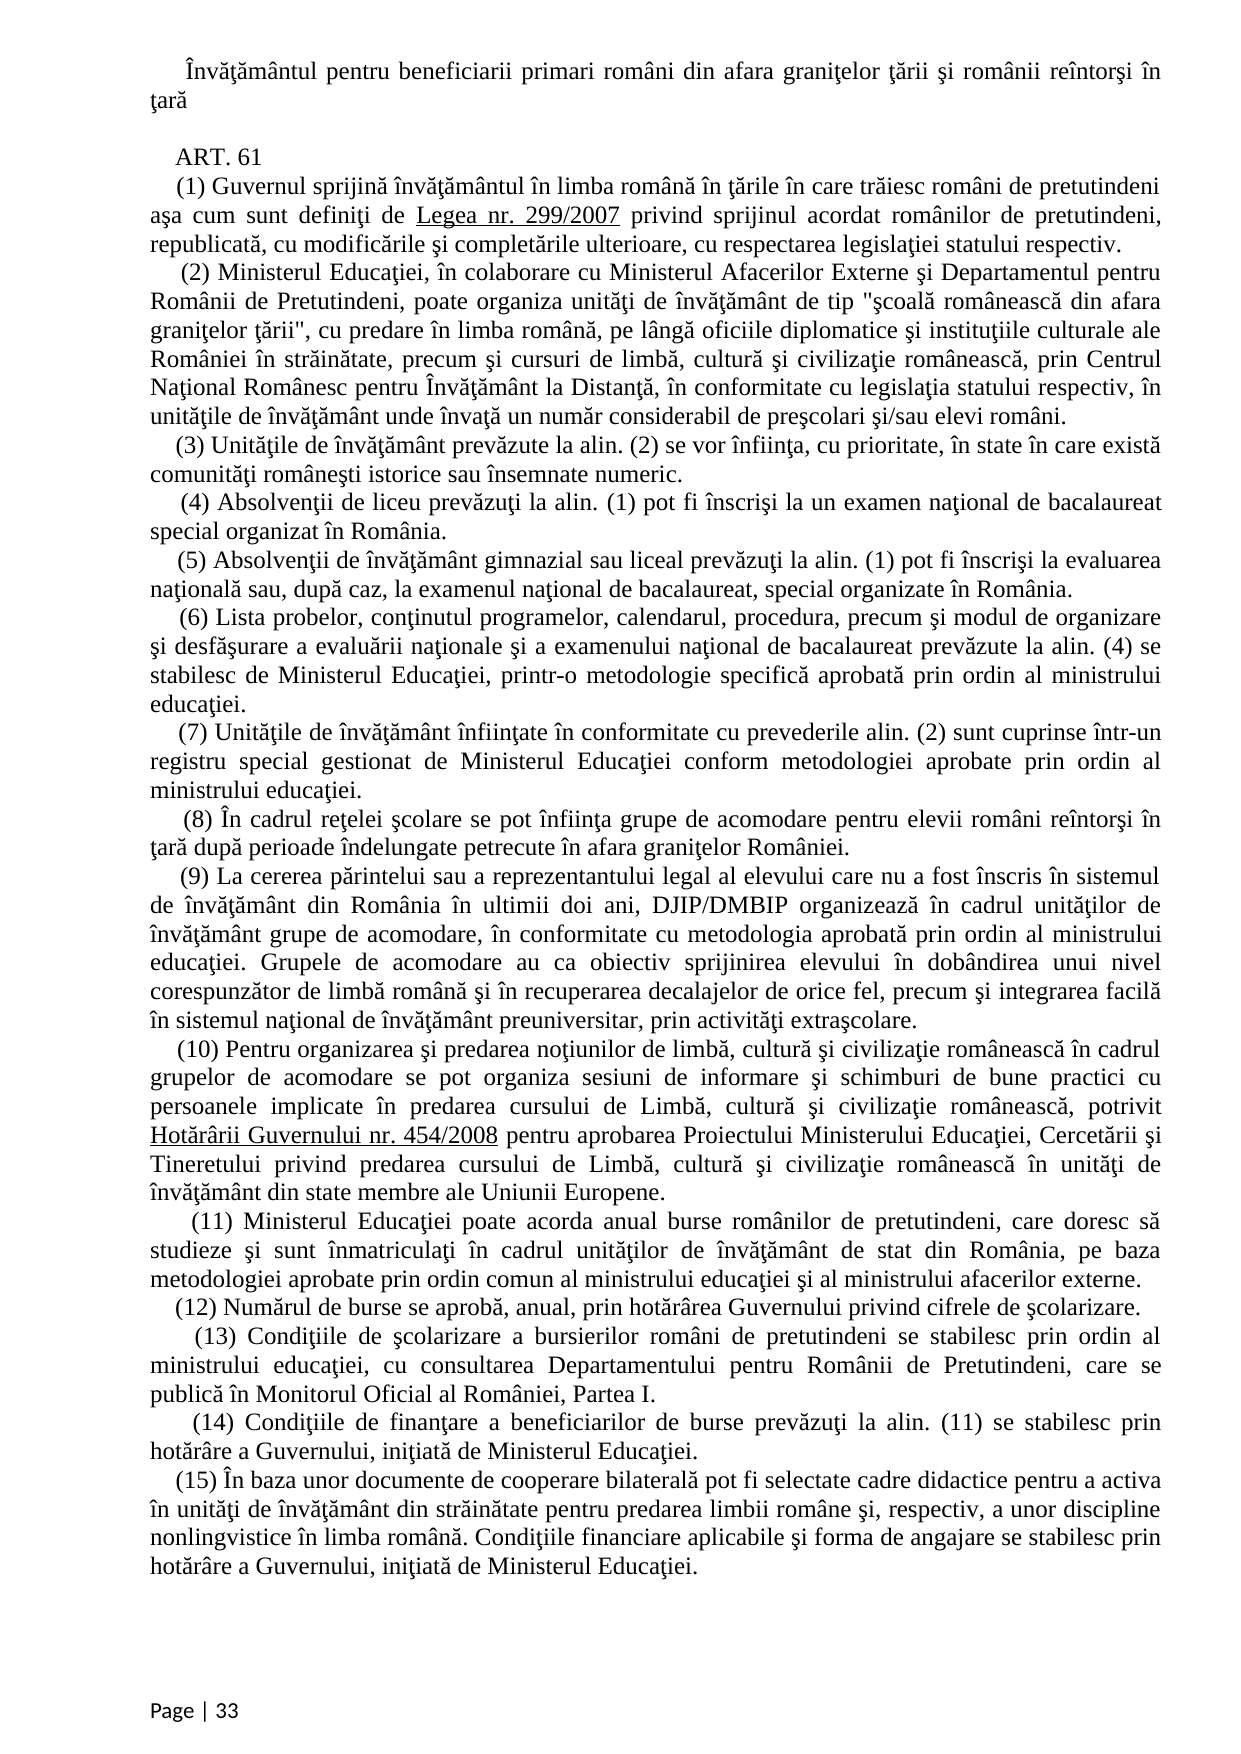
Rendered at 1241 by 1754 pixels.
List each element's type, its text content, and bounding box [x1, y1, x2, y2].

text (4) Absolvenţii de liceu prevăzuţi la alin. (1) pot fi înscrişi la un examen naţional de bacalaureat special organizat în România. [150, 487, 1162, 545]
text (13) Condiţiile de şcolarizare a bursierilor români de pretutindeni se stabilesc prin ordin al ministrului educaţiei, cu consultarea Departamentului pentru Românii de Pretutindeni, care se publică în Monitorul Oficial al României, Partea I. [150, 1321, 1162, 1407]
text (7) Unităţile de învăţământ înfiinţate în conformitate cu prevederile alin. (2) sunt cuprinse într-un registru special gestionat de Ministerul Educaţiei conform metodologiei aprobate prin ordin al ministrului educaţiei. [150, 717, 1162, 804]
text (6) Lista probelor, conţinutul programelor, calendarul, procedura, precum şi modul de organizare şi desfăşurare a evaluării naţionale şi a examenului naţional de bacalaureat prevăzute la alin. (4) se stabilesc de Ministerul Educaţiei, printr-o metodologie specifică aprobată prin ordin al ministrului educaţiei. [150, 602, 1162, 717]
text (12) Numărul de burse se aprobă, anual, prin hotărârea Guvernului privind cifrele de şcolarizare. [150, 1292, 1162, 1321]
text (2) Ministerul Educaţiei, în colaborare cu Ministerul Afacerilor Externe şi Departamentul pentru Românii de Pretutindeni, poate organiza unităţi de învăţământ de tip "şcoală românească din afara graniţelor ţării", cu predare în limba română, pe lângă oficiile diplomatice şi instituţiile culturale ale României în străinătate, precum şi cursuri de limbă, cultură şi civilizaţie românească, prin Centrul Naţional Românesc pentru Învăţământ la Distanţă, în conformitate cu legislaţia statului respectiv, în unităţile de învăţământ unde învaţă un număr considerabil de preşcolari şi/sau elevi români. [150, 257, 1162, 430]
text (15) În baza unor documente de cooperare bilaterală pot fi selectate cadre didactice pentru a activa în unităţi de învăţământ din străinătate pentru predarea limbii române şi, respectiv, a unor discipline nonlingvistice în limba română. Condiţiile financiare aplicabile şi forma de angajare se stabilesc prin hotărâre a Guvernului, iniţiată de Ministerul Educaţiei. [150, 1465, 1162, 1580]
text (9) La cererea părintelui sau a reprezentantului legal al elevului care nu a fost înscris în sistemul de învăţământ din România în ultimii doi ani, DJIP/DMBIP organizează în cadrul unităţilor de învăţământ grupe de acomodare, în conformitate cu metodologia aprobată prin ordin al ministrului educaţiei. Grupele de acomodare au ca obiectiv sprijinirea elevului în dobândirea unui nivel corespunzător de limbă română şi în recuperarea decalajelor de orice fel, precum şi integrarea facilă în sistemul naţional de învăţământ preuniversitar, prin activităţi extraşcolare. [150, 861, 1162, 1034]
text (5) Absolvenţii de învăţământ gimnazial sau liceal prevăzuţi la alin. (1) pot fi înscrişi la evaluarea naţională sau, după caz, la examenul naţional de bacalaureat, special organizate în România. [150, 545, 1162, 602]
text (14) Condiţiile de finanţare a beneficiarilor de burse prevăzuţi la alin. (11) se stabilesc prin hotărâre a Guvernului, iniţiată de Ministerul Educaţiei. [150, 1407, 1162, 1465]
text (11) Ministerul Educaţiei poate acorda anual burse românilor de pretutindeni, care doresc să studieze şi sunt înmatriculaţi în cadrul unităţilor de învăţământ de stat din România, pe baza metodologiei aprobate prin ordin comun al ministrului educaţiei şi al ministrului afacerilor externe. [150, 1206, 1162, 1292]
text (3) Unităţile de învăţământ prevăzute la alin. (2) se vor înfiinţa, cu prioritate, în state în care există comunităţi româneşti istorice sau însemnate numeric. [150, 430, 1162, 487]
text ART. 61 [150, 142, 1162, 171]
text (1) Guvernul sprijină învăţământul în limba română în ţările în care trăiesc români de pretutindeni aşa cum sunt definiţi de Legea nr. 299/2007 privind sprijinul acordat românilor de pretutindeni, republicată, cu modificările şi completările ulterioare, cu respectarea legislaţiei statului respectiv. [150, 171, 1162, 257]
text Învăţământul pentru beneficiarii primari români din afara graniţelor ţării şi românii reîntorşi în ţară [150, 56, 1162, 114]
text (10) Pentru organizarea şi predarea noţiunilor de limbă, cultură şi civilizaţie românească în cadrul grupelor de acomodare se pot organiza sesiuni de informare şi schimburi de bune practici cu persoanele implicate în predarea cursului de Limbă, cultură şi civilizaţie românească, potrivit Hotărârii Guvernului nr. 454/2008 pentru aprobarea Proiectului Ministerului Educaţiei, Cercetării şi Tineretului privind predarea cursului de Limbă, cultură şi civilizaţie românească în unităţi de învăţământ din state membre ale Uniunii Europene. [150, 1034, 1162, 1206]
text (8) În cadrul reţelei şcolare se pot înfiinţa grupe de acomodare pentru elevii români reîntorşi în ţară după perioade îndelungate petrecute în afara graniţelor României. [150, 804, 1162, 861]
